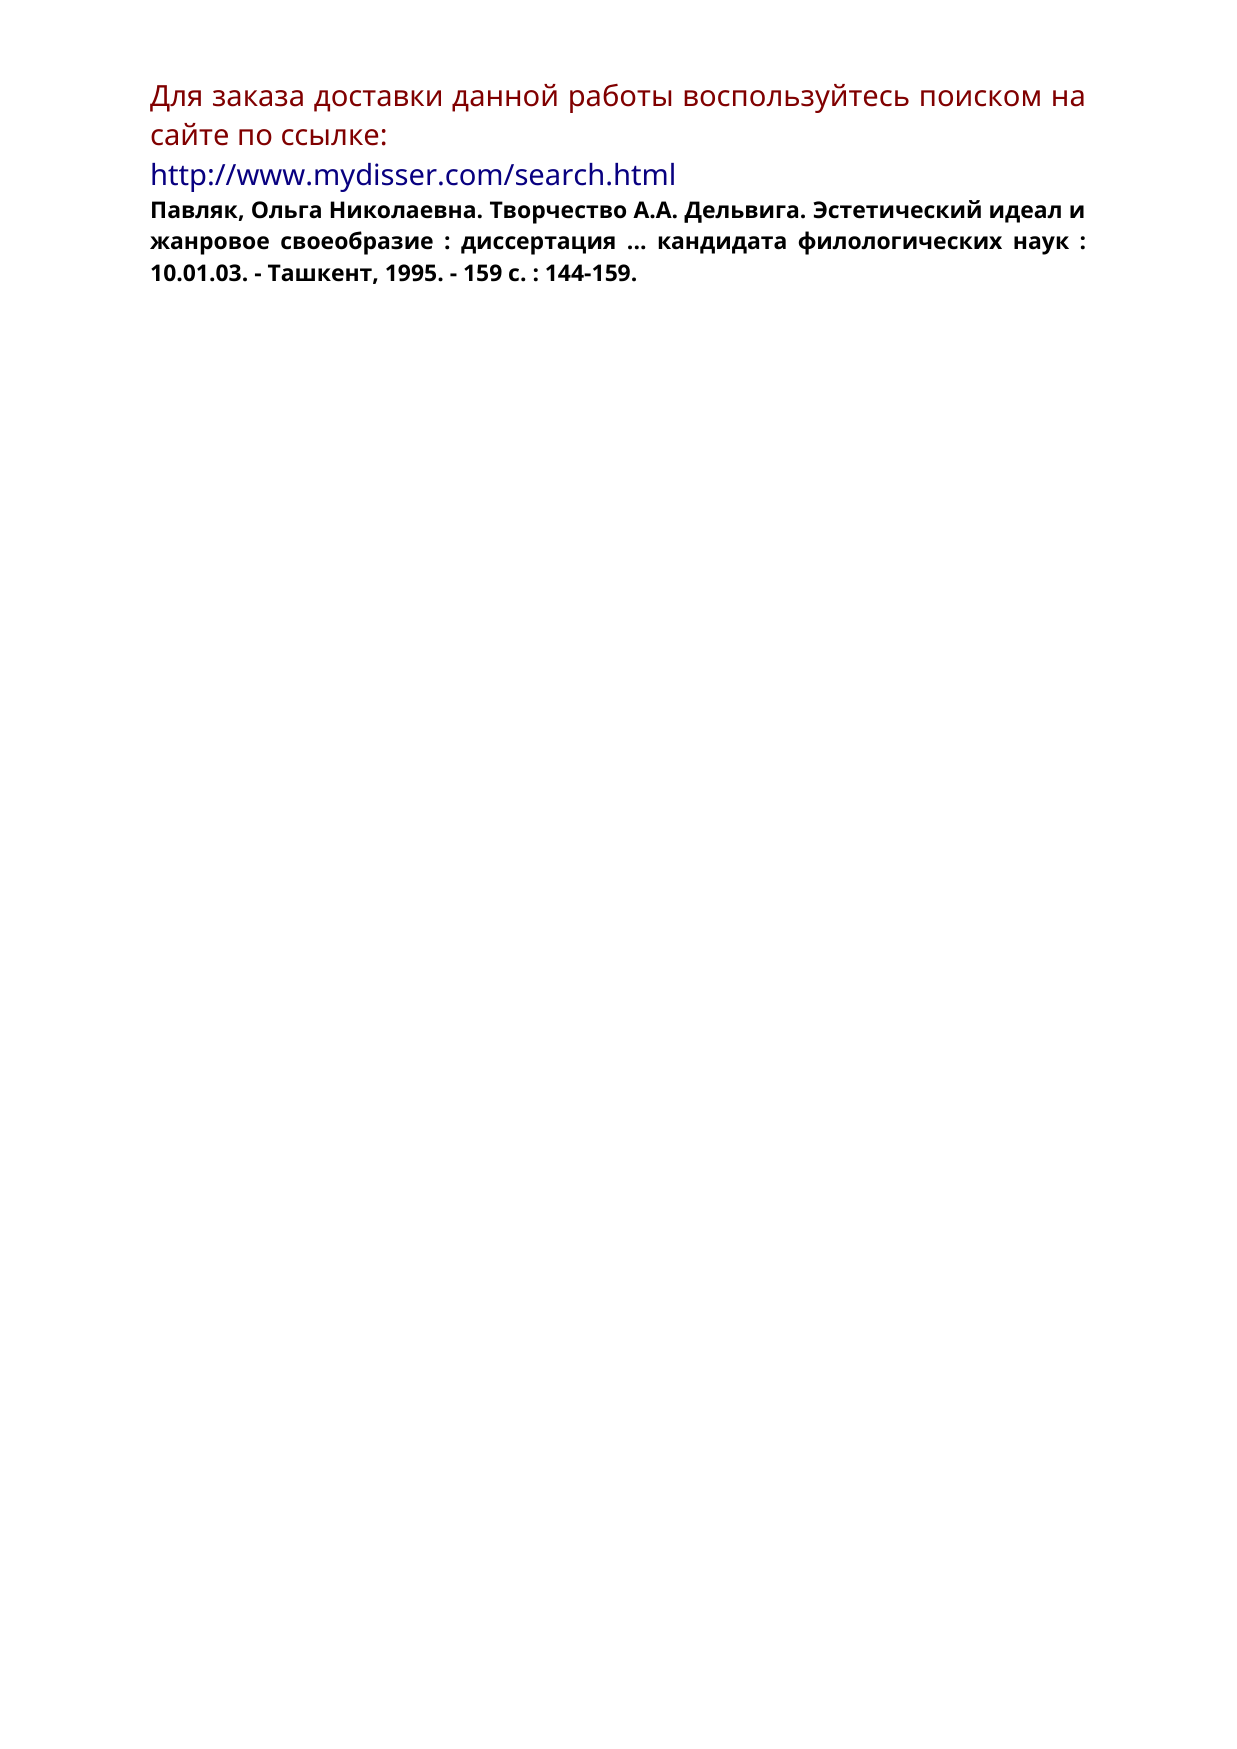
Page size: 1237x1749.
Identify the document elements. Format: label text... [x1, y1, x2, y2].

text Павляк, Ольга Николаевна. Творчество А.А. Дельвига. Эстетический идеал и жанровое своеобразие : диссертация ... кандидата филологических наук : 10.01.03. - Ташкент, 1995. - 159 с. : 144-159. [150, 194, 1086, 288]
